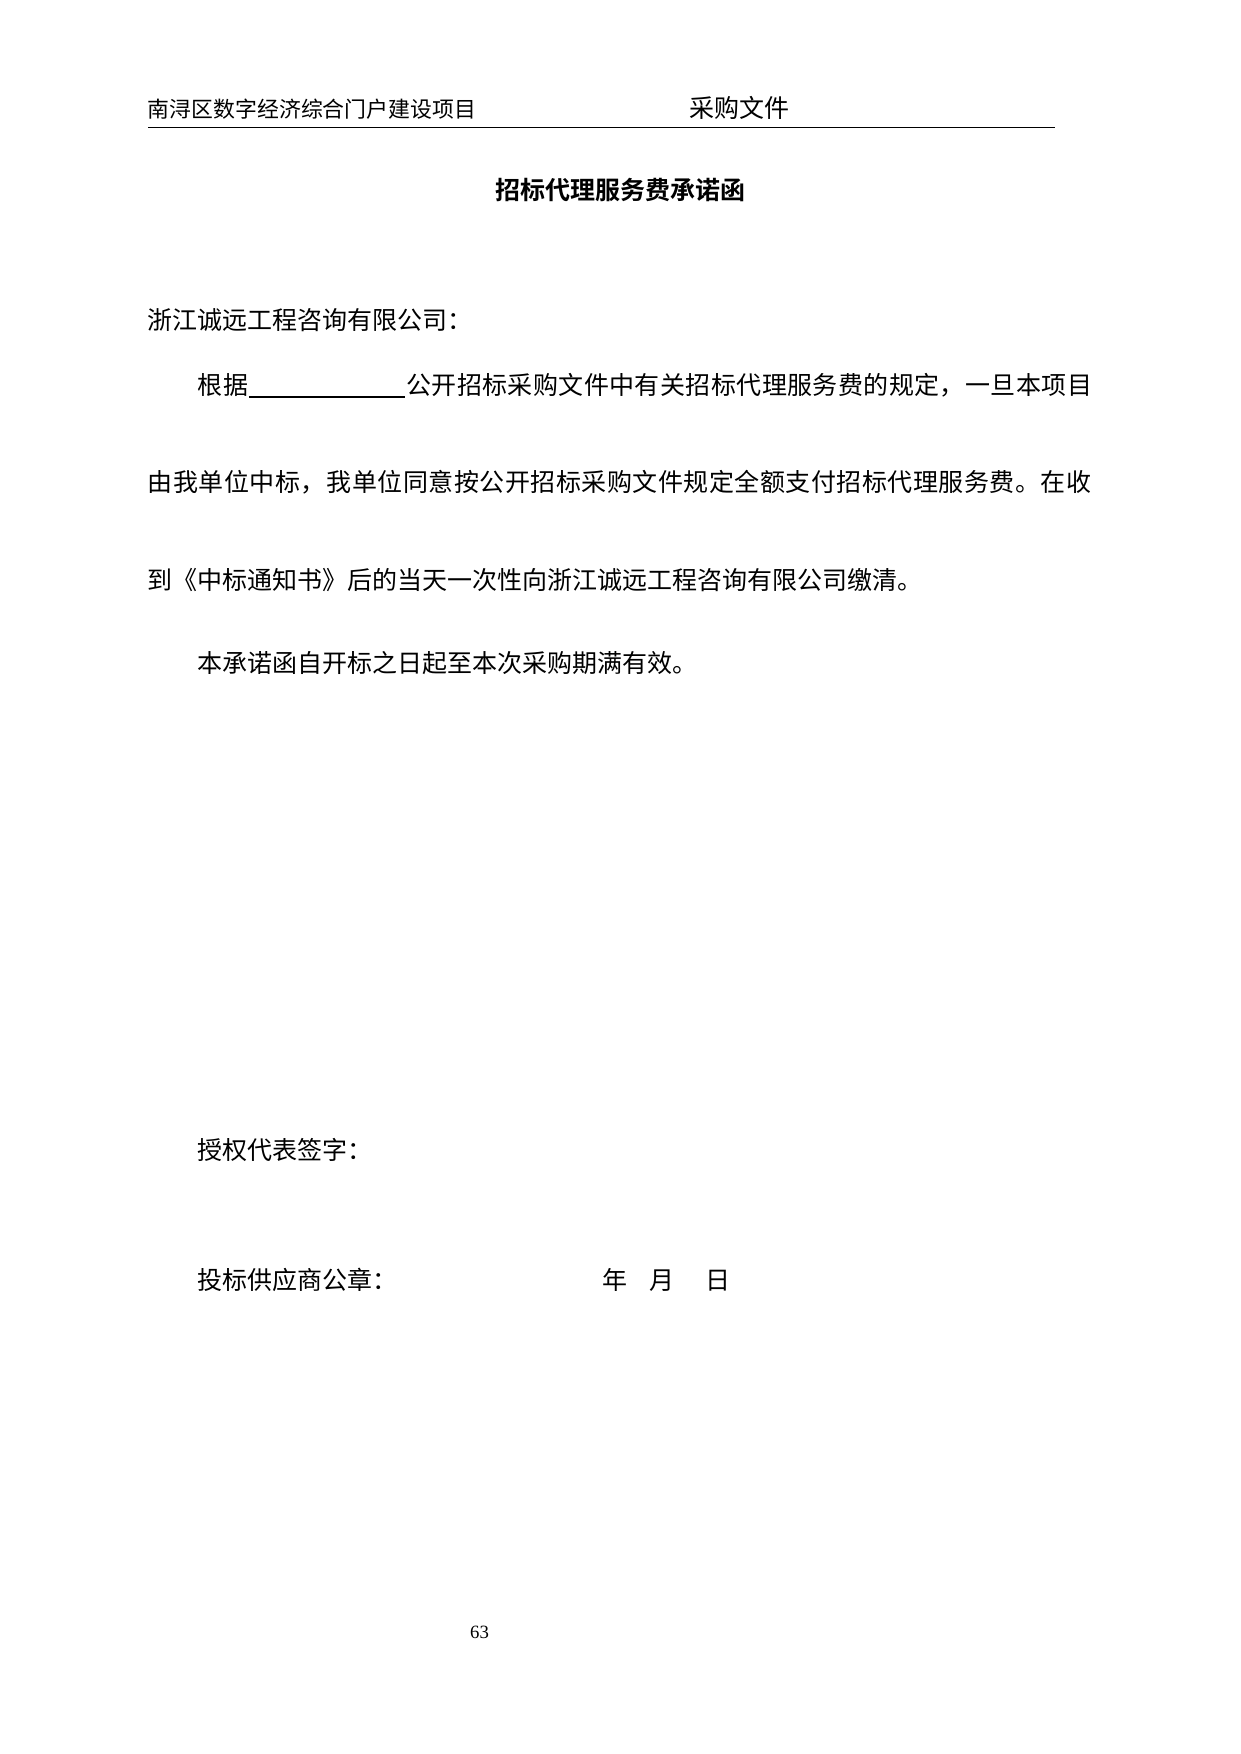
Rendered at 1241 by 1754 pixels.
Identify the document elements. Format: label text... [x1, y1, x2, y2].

text 浙江诚远工程咨询有限公司： [148, 286, 1092, 351]
text 招标代理服务费承诺函 [148, 156, 1092, 221]
text 本承诺函自开标之日起至本次采购期满有效。 [148, 629, 1092, 694]
text 授权代表签字： [148, 1116, 1092, 1181]
text 投标供应商公章： 年 月 日 [148, 1246, 1092, 1311]
text 根据 公开招标采购文件中有关招标代理服务费的规定，一旦本项目由我单位中标，我单位同意按公开招标采购文件规定全额支付招标代理服务费。在收到《中标通知书》后的当天一次性向浙江诚远工程咨询有限公司缴清。 [148, 351, 1092, 611]
